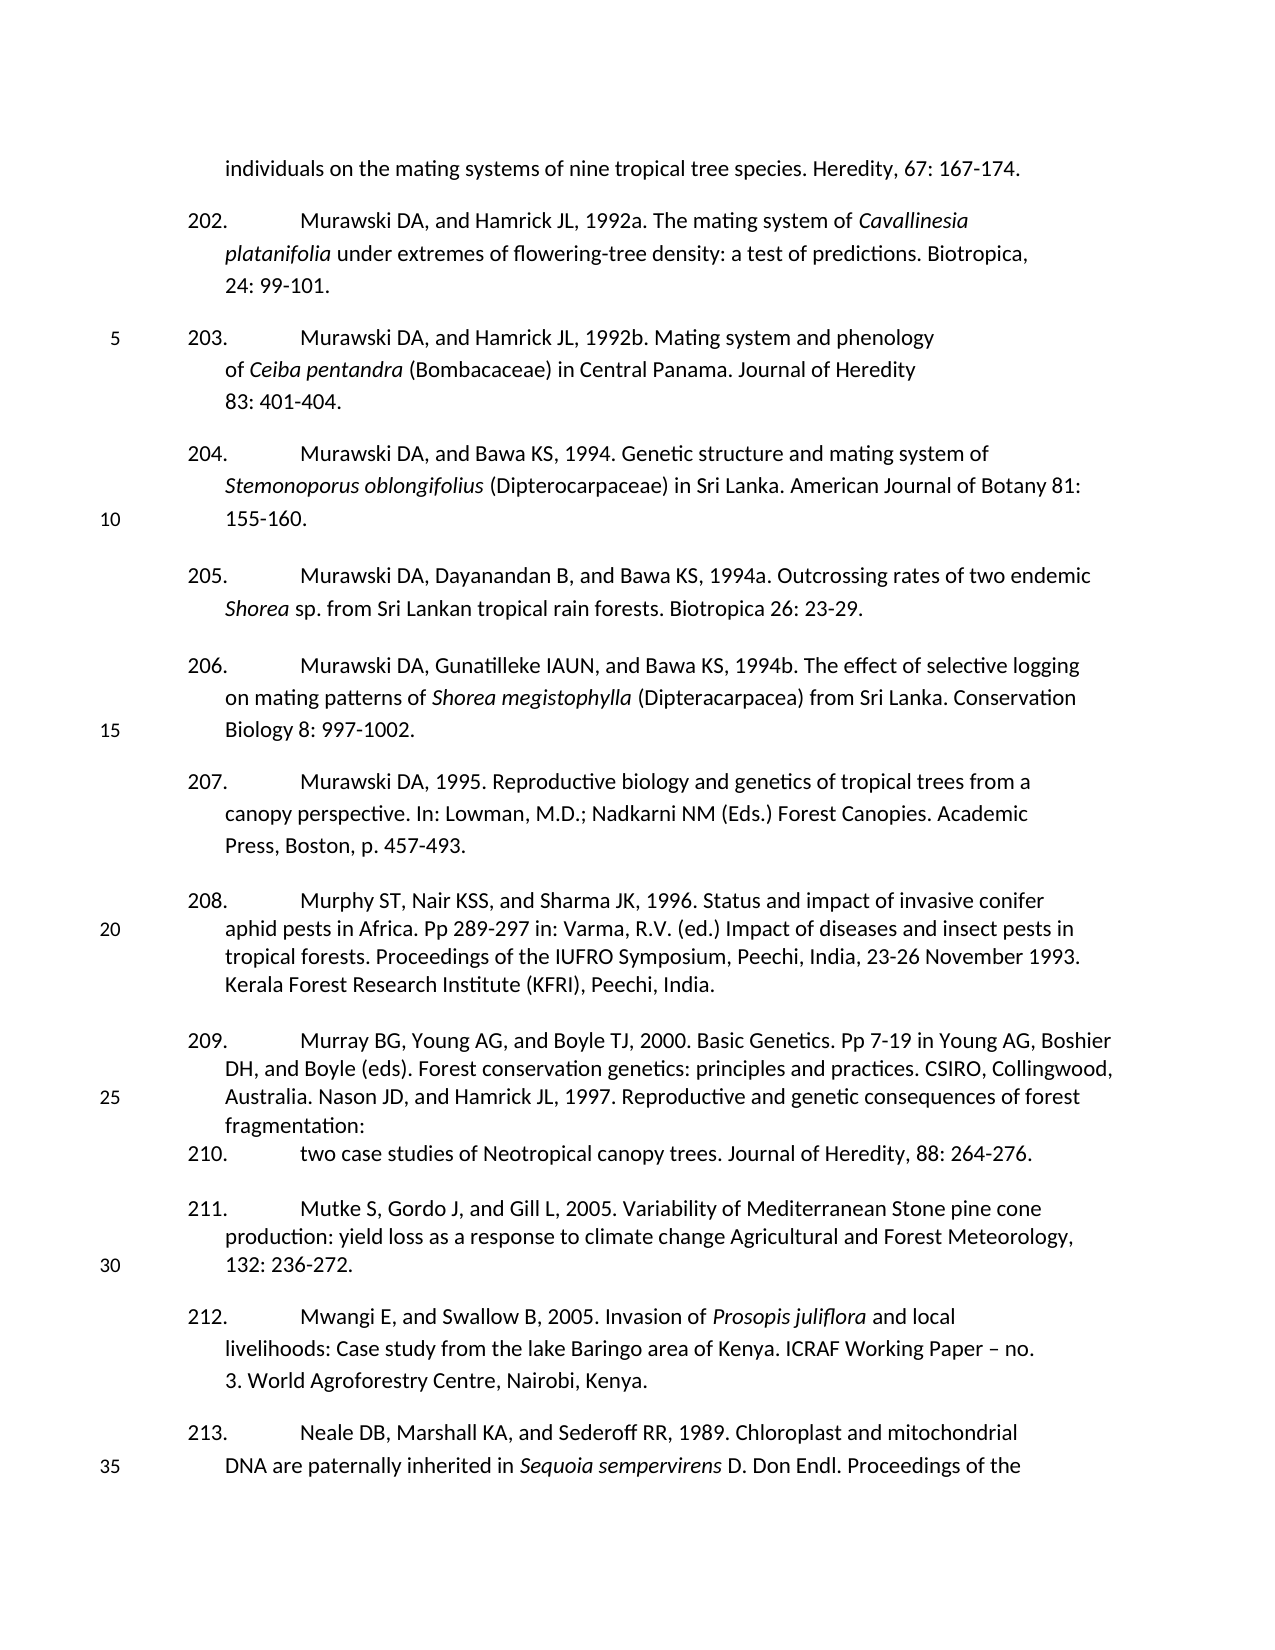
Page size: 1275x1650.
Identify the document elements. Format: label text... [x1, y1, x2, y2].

list Murawski DA, and Hamrick JL, 1992a. The mating system of Cavallinesia platanifolia under extremes of flowering-tree density: a test of predictions. Biotropica, 24: 99-101. [187, 202, 1059, 299]
list Mutke S, Gordo J, and Gill L, 2005. Variability of Mediterranean Stone pine cone production: yield loss as a response to climate change Agricultural and Forest Meteorology, 132: 236-272. [187, 1194, 1115, 1278]
list Murawski DA, and Bawa KS, 1994. Genetic structure and mating system of Stemonoporus oblongifolius (Dipterocarpaceae) in Sri Lanka. American Journal of Botany 81: 155-160. [187, 435, 1113, 532]
list Mwangi E, and Swallow B, 2005. Invasion of Prosopis juliflora and local livelihoods: Case study from the lake Baringo area of Kenya. ICRAF Working Paper – no. 3. World Agroforestry Centre, Nairobi, Kenya. [187, 1298, 1051, 1394]
list Murawski DA, Dayanandan B, and Bawa KS, 1994a. Outcrossing rates of two endemic Shorea sp. from Sri Lankan tropical rain forests. Biotropica 26: 23-29. [187, 557, 1113, 622]
list Murphy ST, Nair KSS, and Sharma JK, 1996. Status and impact of invasive conifer aphid pests in Africa. Pp 289-297 in: Varma, R.V. (ed.) Impact of diseases and insect pests in tropical forests. Proceedings of the IUFRO Symposium, Peechi, India, 23-26 November 1993. Kerala Forest Research Institute (KFRI), Peechi, India. [187, 886, 1103, 998]
list Murray BG, Young AG, and Boyle TJ, 2000. Basic Genetics. Pp 7-19 in Young AG, Boshier DH, and Boyle (eds). Forest conservation genetics: principles and practices. CSIRO, Collingwood, Australia. Nason JD, and Hamrick JL, 1997. Reproductive and genetic consequences of forest fragmentation: [187, 1026, 1125, 1139]
list Murawski DA, Gunatilleke IAUN, and Bawa KS, 1994b. The effect of selective logging on mating patterns of Shorea megistophylla (Dipteracarpacea) from Sri Lanka. Conservation Biology 8: 997-1002. [187, 647, 1082, 743]
list Murawski DA, and Hamrick JL, 1992b. Mating system and phenology of Ceiba pentandra (Bombacaceae) in Central Panama. Journal of Heredity 83: 401-404. [187, 319, 944, 415]
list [187, 1414, 1030, 1479]
list Murawski DA, 1995. Reproductive biology and genetics of tropical trees from a canopy perspective. In: Lowman, M.D.; Nadkarni NM (Eds.) Forest Canopies. Academic Press, Boston, p. 457-493. [187, 763, 1051, 859]
list two case studies of Neotropical canopy trees. Journal of Heredity, 88: 264-276. [187, 1139, 1125, 1167]
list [187, 150, 1051, 182]
